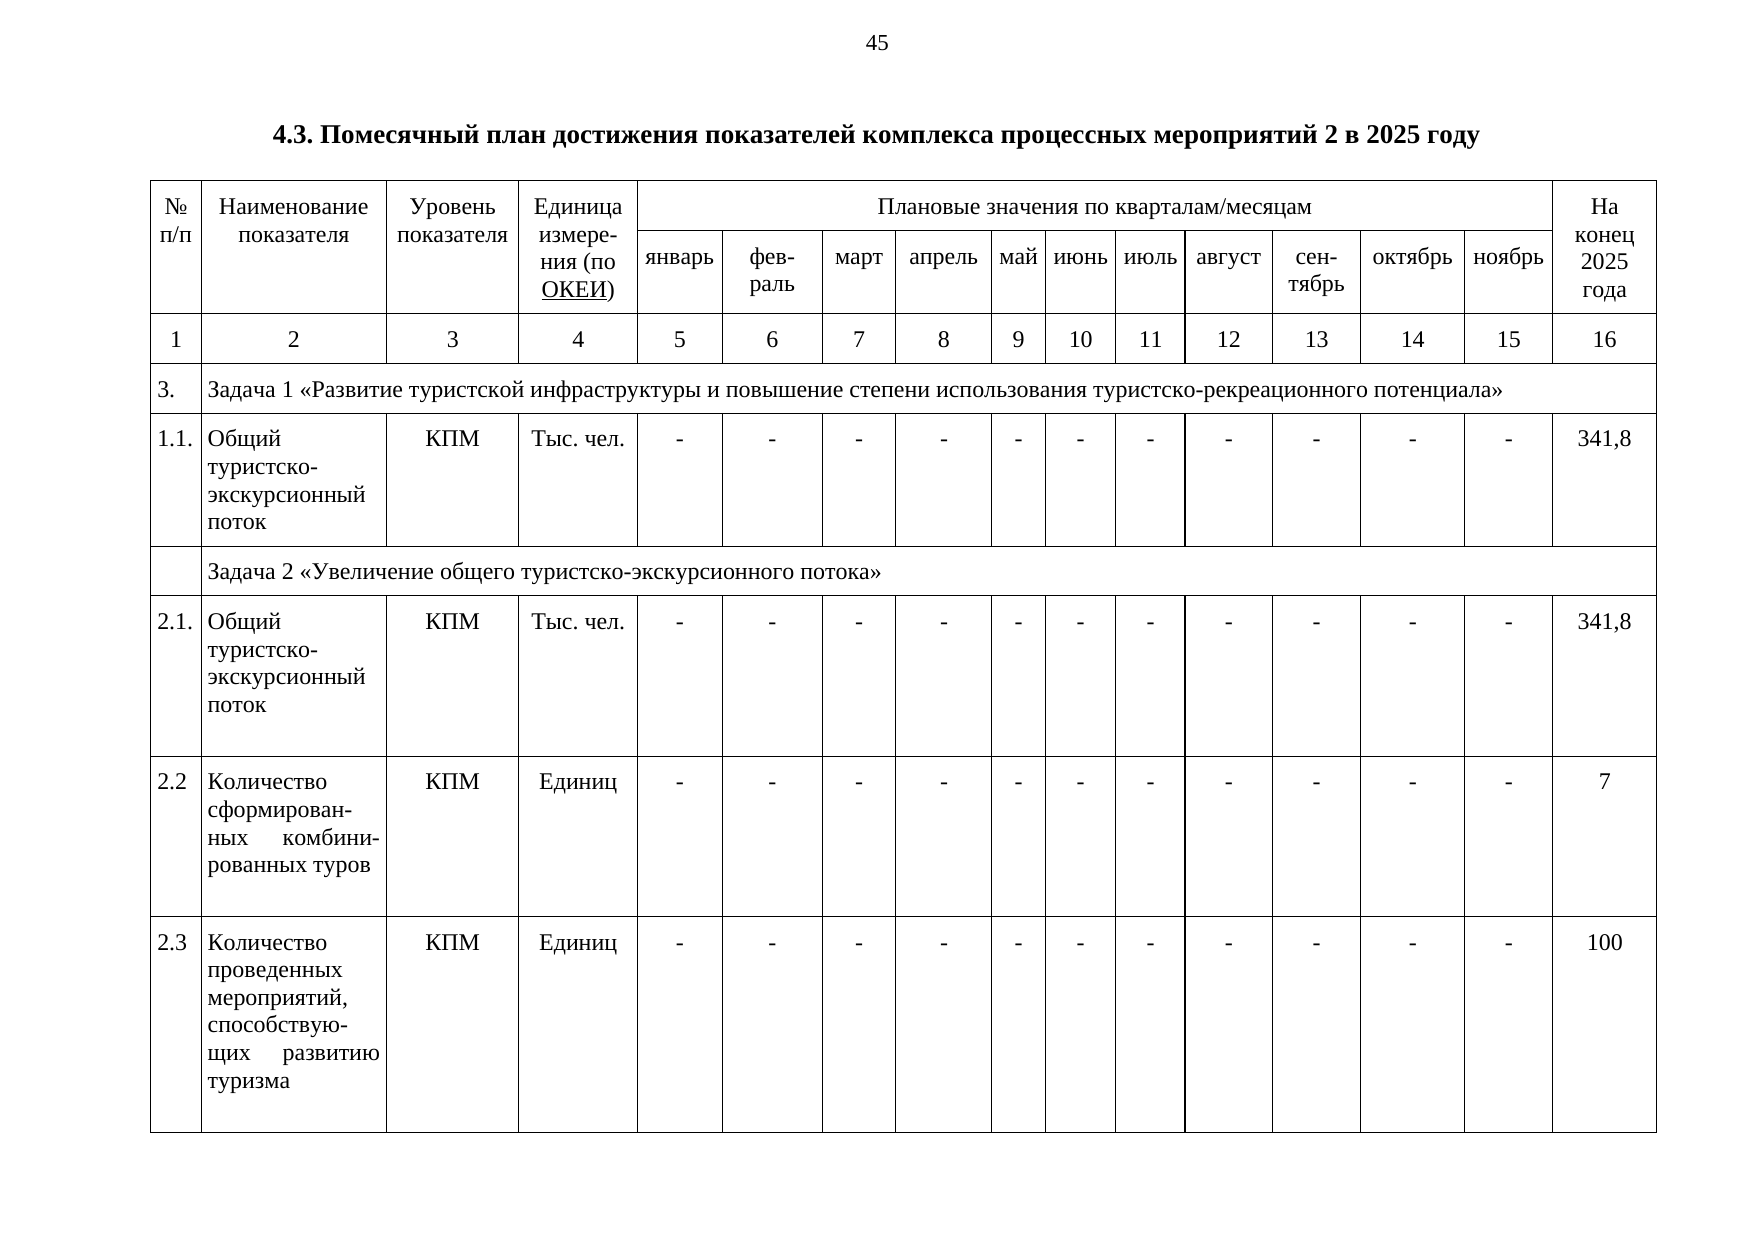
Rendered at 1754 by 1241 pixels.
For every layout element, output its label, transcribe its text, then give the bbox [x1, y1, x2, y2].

table_cell - [638, 757, 722, 916]
table_cell Единиц [519, 757, 637, 916]
table_cell октябрь [1361, 231, 1464, 313]
table_cell - [1186, 414, 1272, 546]
table_cell [151, 547, 201, 595]
table_cell июль [1116, 231, 1184, 313]
table_cell 5 [638, 314, 722, 363]
table_cell фев-раль [723, 231, 822, 313]
table_cell КПМ [387, 414, 518, 546]
table_cell - [896, 414, 991, 546]
table_cell - [1116, 596, 1184, 756]
table_cell январь [638, 231, 722, 313]
table_cell - [823, 596, 895, 756]
table_cell Единиц [519, 917, 637, 1132]
table_cell КПМ [387, 917, 518, 1132]
table_cell - [1046, 596, 1115, 756]
table_cell 7 [1553, 757, 1656, 916]
table_cell - [1116, 917, 1184, 1132]
table_cell 1 [151, 314, 201, 363]
table_cell 6 [723, 314, 822, 363]
table_cell - [823, 917, 895, 1132]
table_cell 341,8 [1553, 596, 1656, 756]
table_cell - [1273, 757, 1360, 916]
table_cell сен-тябрь [1273, 231, 1360, 313]
table_cell 7 [823, 314, 895, 363]
table_cell - [992, 917, 1045, 1132]
table_cell Общий туристско-экскурсионный поток [202, 414, 386, 546]
table_cell 11 [1116, 314, 1184, 363]
text 4.3. Помесячный план достижения показателей комплекса процессных мероприятий 2 в 2025 году [150, 118, 1604, 149]
table_header № п/п [151, 181, 201, 313]
table_cell - [638, 596, 722, 756]
table_cell Общий туристско-экскурсионный поток [202, 596, 386, 756]
table_cell - [1273, 596, 1360, 756]
table_header Плановые значения по кварталам/месяцам [638, 181, 1552, 230]
table_cell КПМ [387, 757, 518, 916]
table_cell 15 [1465, 314, 1552, 363]
table_cell 2 [202, 314, 386, 363]
table_cell - [1186, 757, 1272, 916]
table_cell - [723, 757, 822, 916]
table_cell 1.1. [151, 414, 201, 546]
table_cell 14 [1361, 314, 1464, 363]
table_cell 13 [1273, 314, 1360, 363]
table_cell - [1465, 757, 1552, 916]
table_cell - [992, 757, 1045, 916]
table_cell - [1046, 757, 1115, 916]
table_cell - [1361, 596, 1464, 756]
table_cell - [823, 414, 895, 546]
table_cell Тыс. чел. [519, 596, 637, 756]
table_cell - [1465, 596, 1552, 756]
table_cell 341,8 [1553, 414, 1656, 546]
table_cell - [1361, 917, 1464, 1132]
table_cell Задача 1 «Развитие туристской инфраструктуры и повышение степени использования туристско-рекреационного потенциала» [202, 364, 1656, 413]
table_cell 2.2 [151, 757, 201, 916]
table_cell - [1465, 414, 1552, 546]
table_header На конец 2025 года [1553, 181, 1656, 313]
table_header Единица измере-ния (по ОКЕИ) [519, 181, 637, 313]
table_cell - [1273, 917, 1360, 1132]
table_cell - [1116, 757, 1184, 916]
table_cell - [1273, 414, 1360, 546]
table_cell Задача 2 «Увеличение общего туристско-экскурсионного потока» [202, 547, 1656, 595]
table_cell 12 [1186, 314, 1272, 363]
table_cell - [1465, 917, 1552, 1132]
table_cell - [896, 917, 991, 1132]
table_cell 3. [151, 364, 201, 413]
table_cell - [992, 414, 1045, 546]
table_cell - [823, 757, 895, 916]
table_cell март [823, 231, 895, 313]
table_cell май [992, 231, 1045, 313]
table_cell 9 [992, 314, 1045, 363]
table_cell - [723, 414, 822, 546]
table_cell - [1186, 917, 1272, 1132]
table_cell - [1361, 757, 1464, 916]
table_cell - [992, 596, 1045, 756]
table_cell 8 [896, 314, 991, 363]
table_cell - [723, 596, 822, 756]
table_cell 4 [519, 314, 637, 363]
table_cell - [896, 757, 991, 916]
table_cell 16 [1553, 314, 1656, 363]
table_header Уровень показателя [387, 181, 518, 313]
table_cell 2.1. [151, 596, 201, 756]
table_cell Количество проведенных мероприятий, способствую-щих развитию туризма [202, 917, 386, 1132]
table_cell - [1186, 596, 1272, 756]
table_cell август [1186, 231, 1272, 313]
table_cell 10 [1046, 314, 1115, 363]
table_cell - [1046, 917, 1115, 1132]
table_cell - [638, 414, 722, 546]
table_cell - [638, 917, 722, 1132]
table_cell апрель [896, 231, 991, 313]
table_header Наименование показателя [202, 181, 386, 313]
table_cell - [1116, 414, 1184, 546]
table_cell 3 [387, 314, 518, 363]
table_cell - [723, 917, 822, 1132]
table_cell 2.3 [151, 917, 201, 1132]
table_cell - [1361, 414, 1464, 546]
table_cell Количество сформирован-ных комбини-рованных туров [202, 757, 386, 916]
table_cell июнь [1046, 231, 1115, 313]
table_cell Тыс. чел. [519, 414, 637, 546]
table_cell КПМ [387, 596, 518, 756]
table_cell ноябрь [1465, 231, 1552, 313]
table_cell - [1046, 414, 1115, 546]
table_cell - [896, 596, 991, 756]
table_cell 100 [1553, 917, 1656, 1132]
